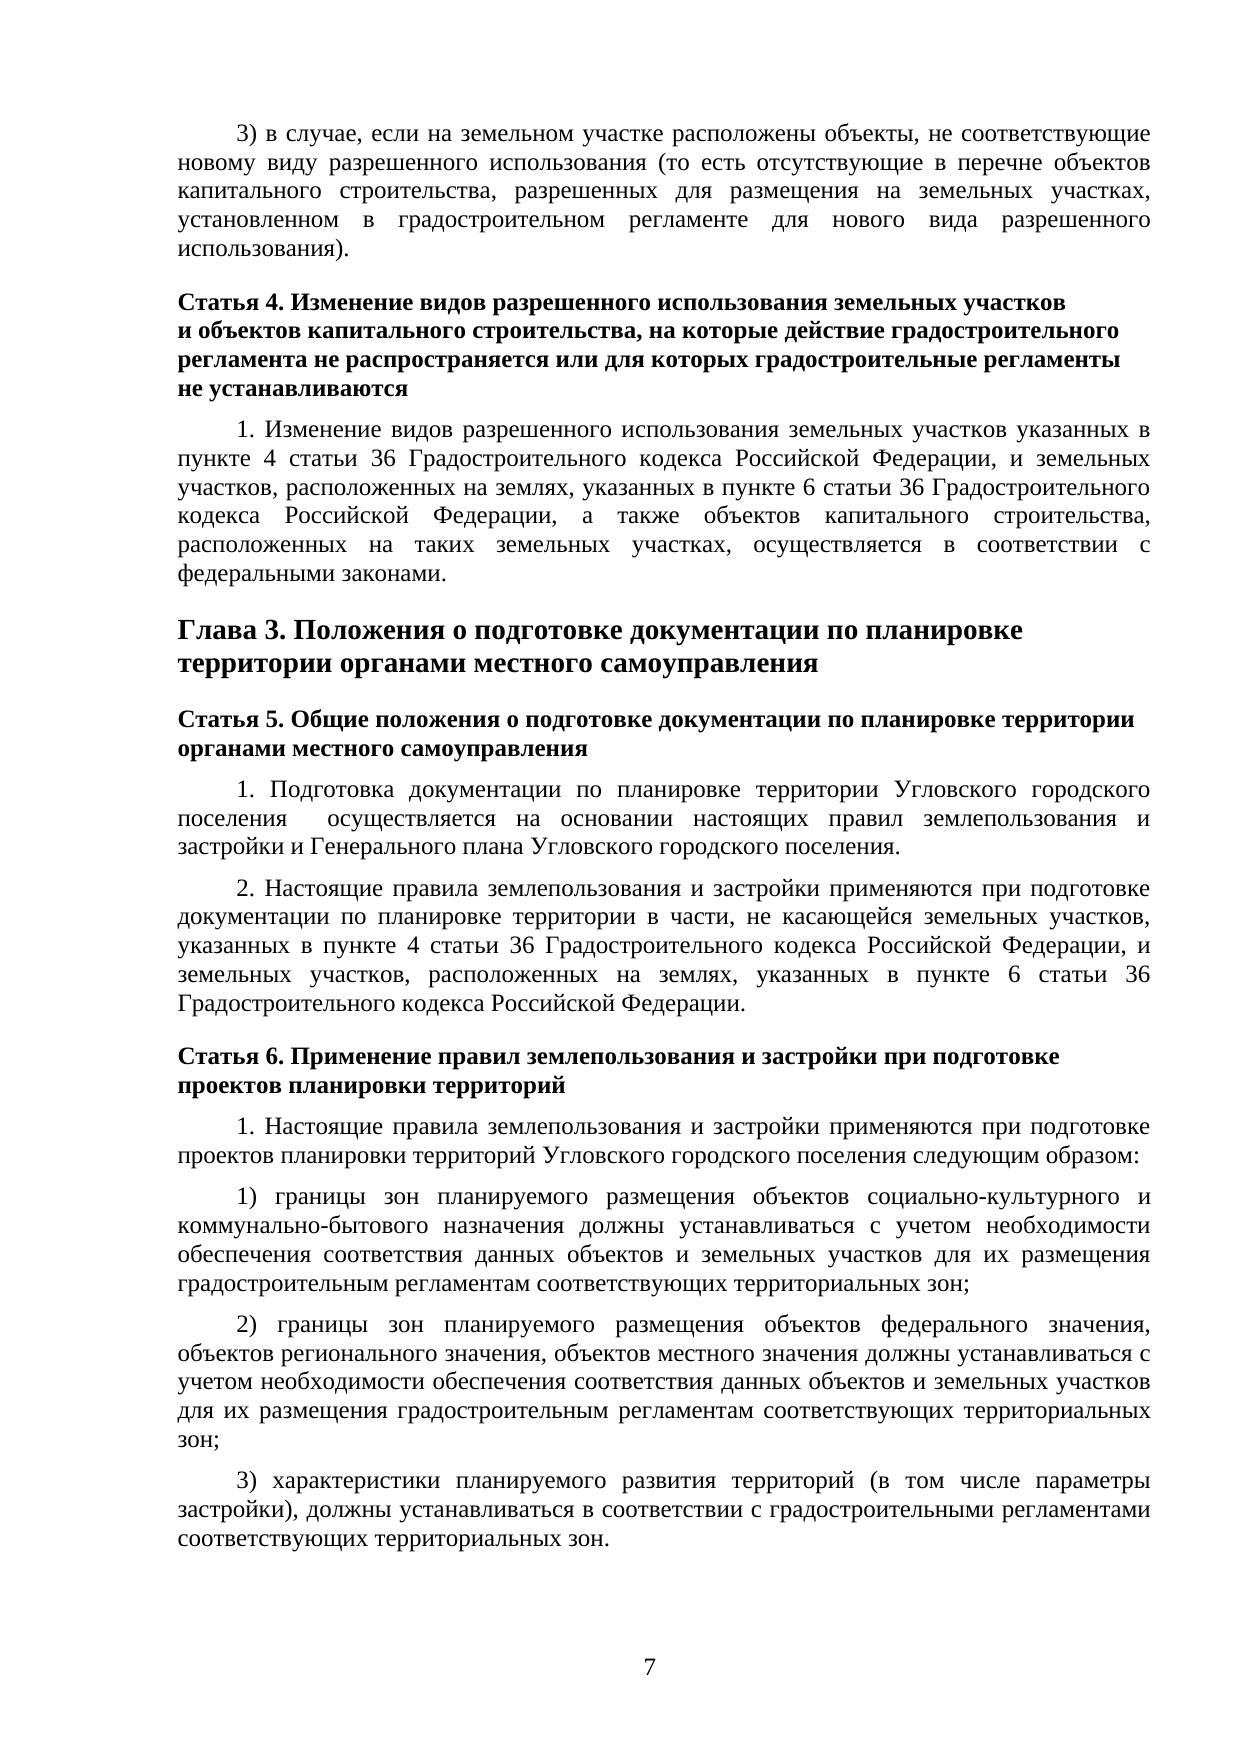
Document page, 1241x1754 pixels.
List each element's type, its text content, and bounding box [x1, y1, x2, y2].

text 1) границы зон планируемого размещения объектов социально-культурного и коммунально-бытового назначения должны устанавливаться с учетом необходимости обеспечения соответствия данных объектов и земельных участков для их размещения градостроительным регламентам соответствующих территориальных зон; [177, 1181, 1152, 1296]
text 1. Подготовка документации по планировке территории Угловского городского поселения осуществляется на основании настоящих правил землепользования и застройки и Генерального плана Угловского городского поселения. [177, 774, 1152, 860]
text Глава 3. Положения о подготовке документации по планировке территории органами местного самоуправления [177, 612, 1152, 679]
text 3) в случае, если на земельном участке расположены объекты, не соответствующие новому виду разрешенного использования (то есть отсутствующие в перечне объектов капитального строительства, разрешенных для размещения на земельных участках, установленном в градостроительном регламенте для нового вида разрешенного использования). [177, 118, 1152, 262]
text 2. Настоящие правила землепользования и застройки применяются при подготовке документации по планировке территории в части, не касающейся земельных участков, указанных в пункте 4 статьи 36 Градостроительного кодекса Российской Федерации, и земельных участков, расположенных на землях, указанных в пункте 6 статьи 36 Градостроительного кодекса Российской Федерации. [177, 873, 1152, 1016]
text 2) границы зон планируемого размещения объектов федерального значения, объектов регионального значения, объектов местного значения должны устанавливаться с учетом необходимости обеспечения соответствия данных объектов и земельных участков для их размещения градостроительным регламентам соответствующих территориальных зон; [177, 1309, 1152, 1453]
text Статья 4. Изменение видов разрешенного использования земельных участков и объектов капитального строительства, на которые действие градостроительного регламента не распространяется или для которых градостроительные регламенты не устанавливаются [177, 287, 1152, 402]
text Статья 5. Общие положения о подготовке документации по планировке территории органами местного самоуправления [177, 704, 1152, 761]
text 1. Настоящие правила землепользования и застройки применяются при подготовке проектов планировки территорий Угловского городского поселения следующим образом: [177, 1111, 1152, 1169]
text 1. Изменение видов разрешенного использования земельных участков указанных в пункте 4 статьи 36 Градостроительного кодекса Российской Федерации, и земельных участков, расположенных на землях, указанных в пункте 6 статьи 36 Градостроительного кодекса Российской Федерации, а также объектов капитального строительства, расположенных на таких земельных участках, осуществляется в соответствии с федеральными законами. [177, 414, 1152, 587]
text 3) характеристики планируемого развития территорий (в том числе параметры застройки), должны устанавливаться в соответствии с градостроительными регламентами соответствующих территориальных зон. [177, 1465, 1152, 1551]
text Статья 6. Применение правил землепользования и застройки при подготовке проектов планировки территорий [177, 1041, 1152, 1099]
